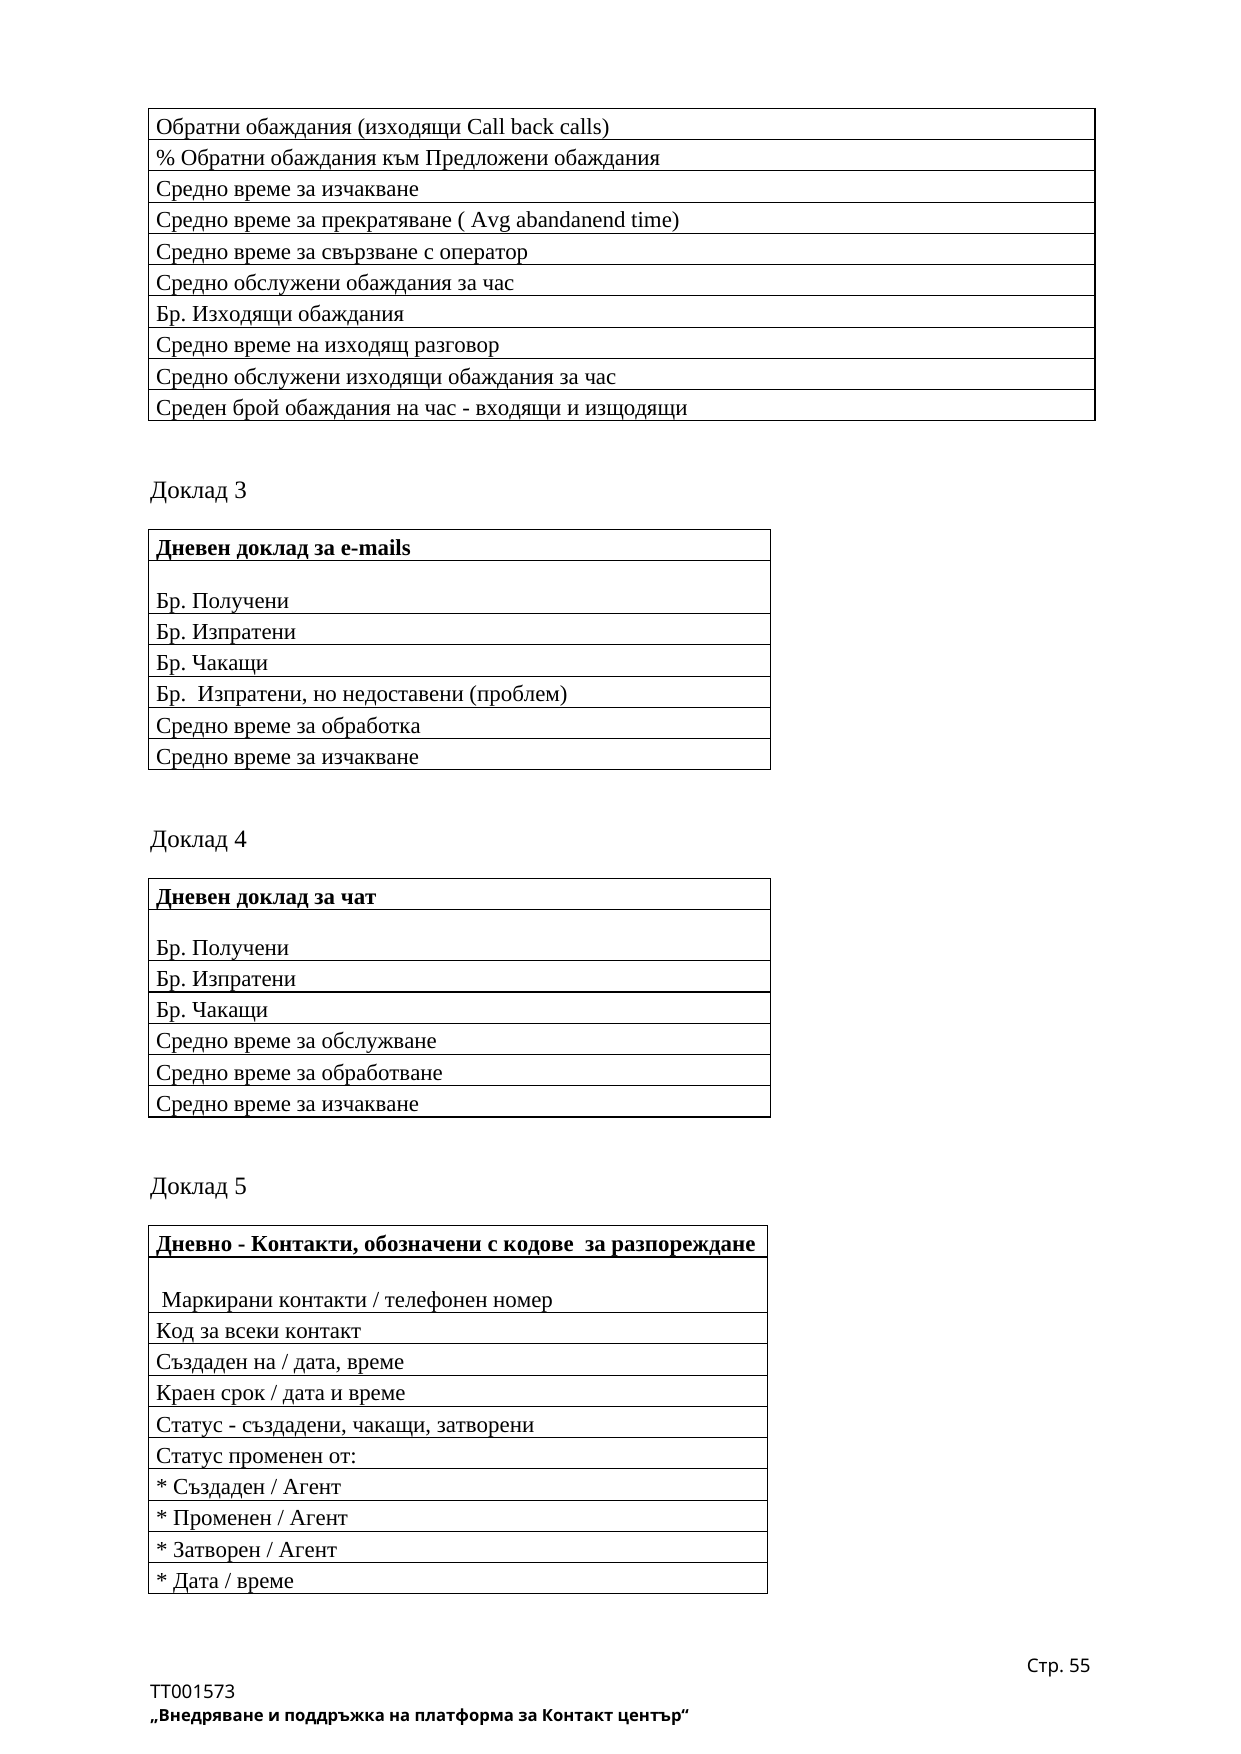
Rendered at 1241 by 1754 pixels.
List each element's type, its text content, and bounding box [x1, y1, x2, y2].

table_cell Бр. Получени [149, 910, 770, 960]
table_cell * Променен / Агент [149, 1501, 767, 1531]
text Доклад 4 [150, 824, 1090, 853]
table_cell Бр. Изпратени [149, 614, 770, 644]
table_cell Средно време за обслужване [149, 1024, 770, 1054]
table_cell Средно обслужени изходящи обаждания за час [149, 359, 1094, 389]
table_header Дневно - Контакти, обозначени с кодове за разпореждане [149, 1226, 767, 1256]
table_cell Бр. Изходящи обаждания [149, 296, 1094, 327]
table_cell * Дата / време [149, 1563, 767, 1593]
table_cell Среден брой обаждания на час - входящи и изщодящи [149, 390, 1094, 420]
text Доклад 5 [150, 1171, 1090, 1200]
table_cell Бр. Изпратени [149, 961, 770, 991]
table_cell Код за всеки контакт [149, 1313, 767, 1343]
table_cell Маркирани контакти / телефонен номер [149, 1258, 767, 1312]
table_cell % Обратни обаждания към Предложени обаждания [149, 140, 1094, 170]
table_cell Средно време за изчакване [149, 171, 1094, 202]
table_cell Бр. Чакащи [149, 645, 770, 676]
table_cell Създаден на / дата, време [149, 1344, 767, 1374]
table_cell Средно време за обработка [149, 708, 770, 738]
table_cell Бр. Получени [149, 561, 770, 613]
table_cell Средно време за изчакване [149, 1086, 770, 1116]
table_header Дневен доклад за чат [149, 879, 770, 909]
table_cell Средно време на изходящ разговор [149, 328, 1094, 358]
table_cell Средно време за свързване с оператор [149, 234, 1094, 264]
table_cell Бр. Изпратени, но недоставени (проблем) [149, 677, 770, 707]
table_cell Статус - създадени, чакащи, затворени [149, 1407, 767, 1437]
table_cell Статус променен от: [149, 1438, 767, 1468]
table_header Дневен доклад за e-mails [149, 530, 770, 560]
table_cell Средно време за прекратяване ( Avg abandanend time) [149, 203, 1094, 233]
table_cell Краен срок / дата и време [149, 1376, 767, 1406]
table_cell Обратни обаждания (изходящи Call back calls) [149, 109, 1094, 139]
table_cell Бр. Чакащи [149, 993, 770, 1023]
table_cell Средно обслужени обаждания за час [149, 265, 1094, 295]
table_cell * Затворен / Агент [149, 1532, 767, 1562]
table_cell * Създаден / Агент [149, 1469, 767, 1499]
table_cell Средно време за изчакване [149, 739, 770, 769]
text Доклад 3 [150, 475, 1090, 504]
table_cell Средно време за обработване [149, 1055, 770, 1085]
